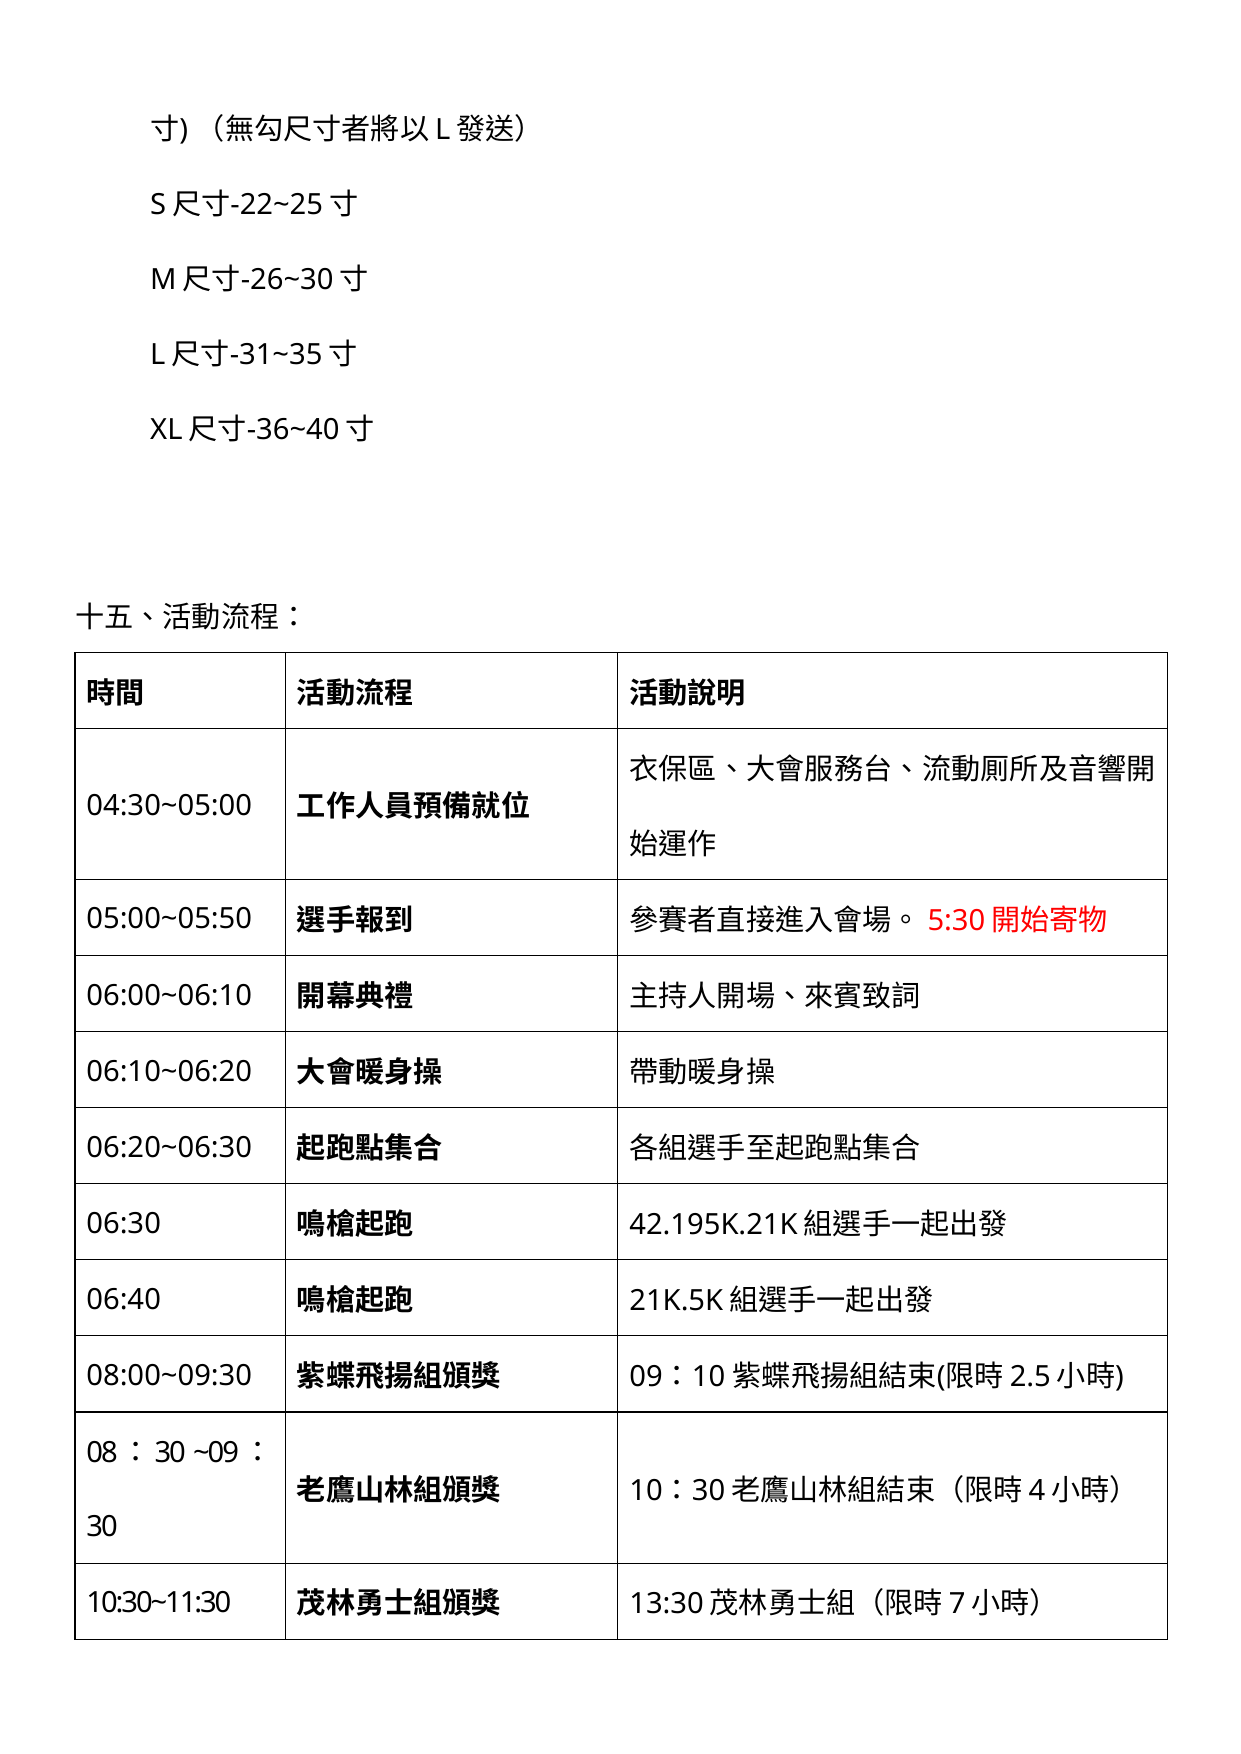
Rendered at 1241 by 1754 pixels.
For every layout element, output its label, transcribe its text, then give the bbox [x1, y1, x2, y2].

table_cell 42.195K.21K組選手一起出發 [618, 1184, 1167, 1259]
table_cell 06:30 [76, 1184, 285, 1259]
list M尺寸-26~30寸 [112, 239, 1165, 314]
table_cell 21K.5K組選手一起出發 [618, 1260, 1167, 1335]
table_cell 05:00~05:50 [76, 880, 285, 955]
table_cell 08:00~09:30 [76, 1336, 285, 1411]
table_cell 參賽者直接進入會場。 5:30開始寄物 [618, 880, 1167, 955]
table_cell 工作人員預備就位 [286, 729, 617, 879]
table_cell 06:10~06:20 [76, 1032, 285, 1107]
table_header 活動說明 [618, 653, 1167, 728]
table_cell 起跑點集合 [286, 1108, 617, 1183]
table_cell 13:30茂林勇士組（限時7小時） [618, 1564, 1167, 1638]
table_cell 鳴槍起跑 [286, 1184, 617, 1259]
list S尺寸-22~25寸 [112, 164, 1165, 239]
list XL尺寸-36~40寸 [112, 389, 1165, 464]
table_cell 10:30~11:30 [76, 1564, 285, 1638]
table_cell 08：30 ~09：30 [76, 1413, 285, 1562]
table_cell 09：10 紫蝶飛揚組結束(限時2.5小時) [618, 1336, 1167, 1411]
table_cell 老鷹山林組頒獎 [286, 1413, 617, 1562]
table_cell 帶動暖身操 [618, 1032, 1167, 1107]
table_header 活動流程 [286, 653, 617, 728]
table_cell 06:40 [76, 1260, 285, 1335]
text 十五、活動流程： [75, 577, 1165, 652]
table_cell 鳴槍起跑 [286, 1260, 617, 1335]
table_cell 06:20~06:30 [76, 1108, 285, 1183]
table_cell 10：30老鷹山林組結束（限時4小時） [618, 1413, 1167, 1562]
table_cell 茂林勇士組頒獎 [286, 1564, 617, 1638]
table_cell 衣保區、大會服務台、流動厠所及音響開始運作 [618, 729, 1167, 879]
table_header 時間 [76, 653, 285, 728]
table_cell 大會暖身操 [286, 1032, 617, 1107]
table_cell 選手報到 [286, 880, 617, 955]
list L尺寸-31~35寸 [112, 314, 1165, 389]
table_cell 各組選手至起跑點集合 [618, 1108, 1167, 1183]
table_cell 06:00~06:10 [76, 956, 285, 1031]
table_cell 主持人開場、來賓致詞 [618, 956, 1167, 1031]
table_cell 開幕典禮 [286, 956, 617, 1031]
table_cell 紫蝶飛揚組頒獎 [286, 1336, 617, 1411]
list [112, 89, 1165, 164]
table_cell 04:30~05:00 [76, 729, 285, 879]
